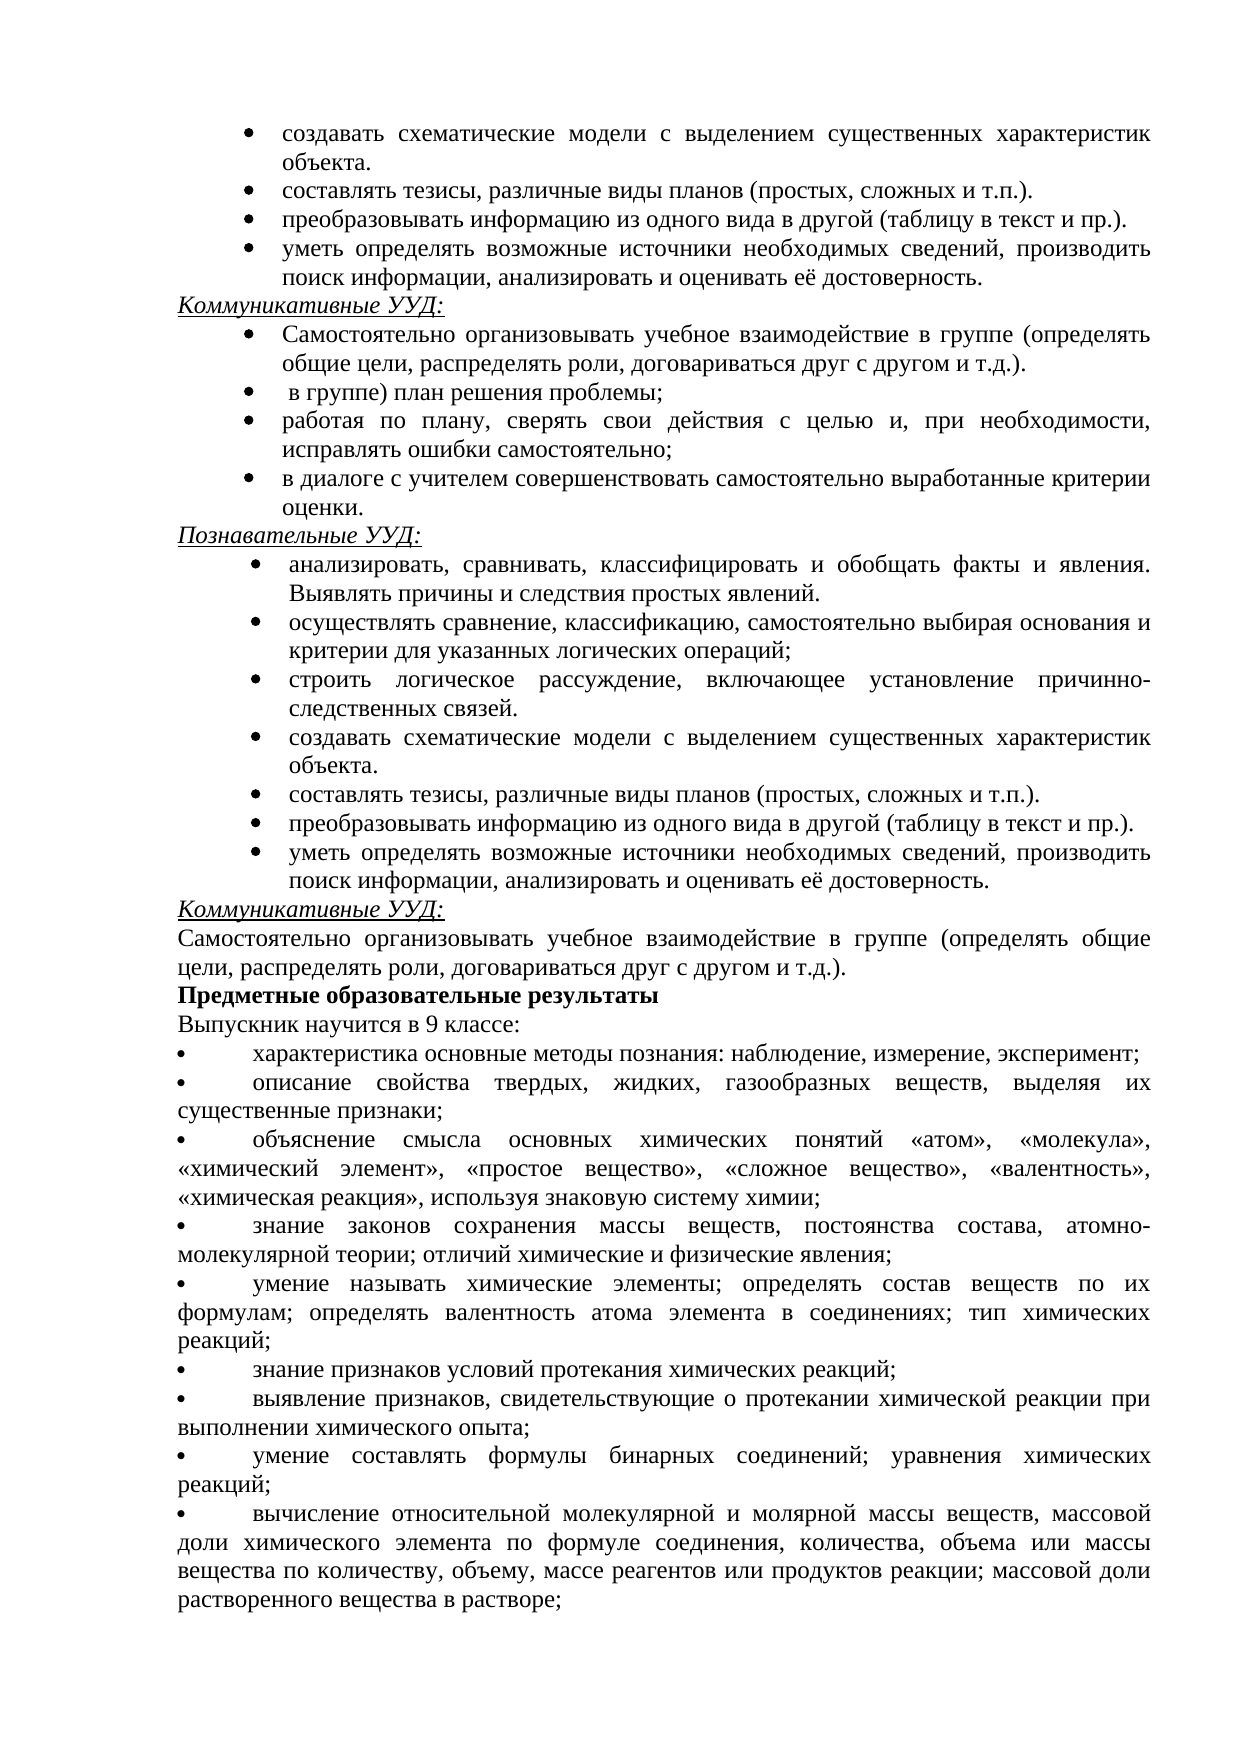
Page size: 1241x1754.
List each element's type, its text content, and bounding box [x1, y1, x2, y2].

list знание признаков условий протекания химических реакций; [177, 1354, 1152, 1383]
list вычисление относительной молекулярной и молярной массы веществ, массовой доли химического элемента по формуле соединения, количества, объема или массы вещества по количеству, объему, массе реагентов или продуктов реакции; массовой доли растворенного вещества в растворе; [177, 1498, 1152, 1613]
list работая по плану, сверять свои действия с целью и, при необходимости, исправлять ошибки самостоятельно; [244, 406, 1152, 463]
list в группе) план решения проблемы; [244, 377, 1152, 406]
list описание свойства твердых, жидких, газообразных веществ, выделяя их существенные признаки; [177, 1067, 1152, 1124]
list преобразовывать информацию из одного вида в другой (таблицу в текст и пр.). [244, 204, 1152, 233]
list умение составлять формулы бинарных соединений; уравнения химических реакций; [177, 1441, 1152, 1498]
list составлять тезисы, различные виды планов (простых, сложных и т.п.). [244, 176, 1152, 204]
list осуществлять сравнение, классификацию, самостоятельно выбирая основания и критерии для указанных логических операций; [251, 607, 1152, 664]
text Коммуникативные УУД: [177, 291, 1152, 319]
list знание законов сохранения массы веществ, постоянства состава, атомно-молекулярной теории; отличий химические и физические явления; [177, 1211, 1152, 1268]
list создавать схематические модели с выделением существенных характеристик объекта. [251, 722, 1152, 779]
list преобразовывать информацию из одного вида в другой (таблицу в текст и пр.). [251, 808, 1152, 837]
list характеристика основные методы познания: наблюдение, измерение, эксперимент; [177, 1038, 1152, 1067]
list составлять тезисы, различные виды планов (простых, сложных и т.п.). [251, 779, 1152, 808]
list уметь определять возможные источники необходимых сведений, производить поиск информации, анализировать и оценивать её достоверность. [251, 837, 1152, 894]
text Предметные образовательные результаты [177, 981, 1152, 1009]
list уметь определять возможные источники необходимых сведений, производить поиск информации, анализировать и оценивать её достоверность. [244, 233, 1152, 291]
list Самостоятельно организовывать учебное взаимодействие в группе (определять общие цели, распределять роли, договариваться друг с другом и т.д.). [244, 319, 1152, 377]
list строить логическое рассуждение, включающее установление причинно-следственных связей. [251, 664, 1152, 722]
list анализировать, сравнивать, классифицировать и обобщать факты и явления. Выявлять причины и следствия простых явлений. [251, 549, 1152, 607]
list умение называть химические элементы; определять состав веществ по их формулам; определять валентность атома элемента в соединениях; тип химических реакций; [177, 1268, 1152, 1354]
list в диалоге с учителем совершенствовать самостоятельно выработанные критерии оценки. [244, 463, 1152, 521]
text Коммуникативные УУД: [177, 894, 1152, 923]
list объяснение смысла основных химических понятий «атом», «молекула», «химический элемент», «простое вещество», «сложное вещество», «валентность», «химическая реакция», используя знаковую систему химии; [177, 1124, 1152, 1211]
list выявление признаков, свидетельствующие о протекании химической реакции при выполнении химического опыта; [177, 1383, 1152, 1441]
list создавать схематические модели с выделением существенных характеристик объекта. [244, 118, 1152, 176]
text Познавательные УУД: [177, 521, 1152, 549]
text Выпускник научится в 9 классе: [177, 1009, 1152, 1038]
text Самостоятельно организовывать учебное взаимодействие в группе (определять общие цели, распределять роли, договариваться друг с другом и т.д.). [177, 923, 1152, 981]
